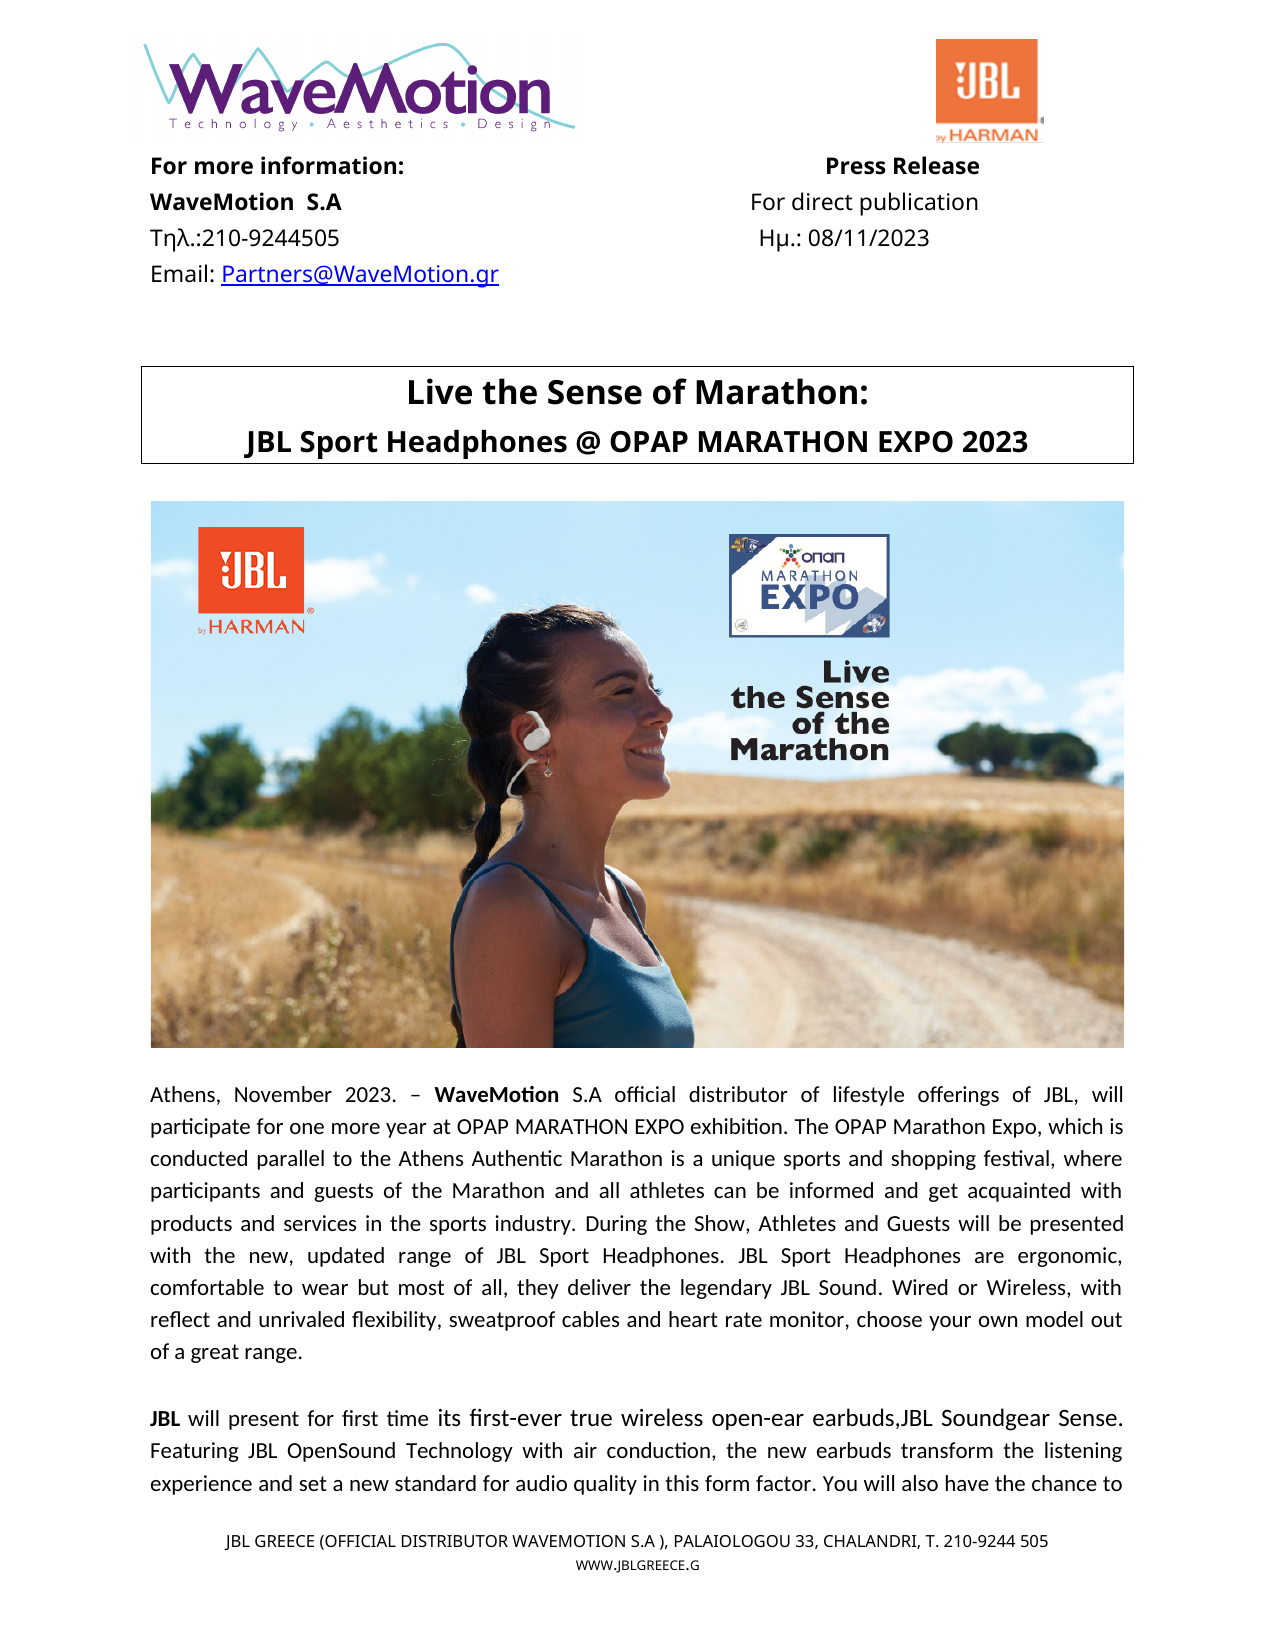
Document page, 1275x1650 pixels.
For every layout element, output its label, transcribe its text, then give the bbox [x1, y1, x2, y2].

text Email: Partners@WaveMotion.gr [150, 258, 1125, 289]
picture [934, 39, 1044, 142]
text WaveMotion S.A For direct publication [150, 186, 1125, 217]
text For more information: Press Release [150, 150, 1125, 181]
text Athens, November 2023. – WaveMotion S.A official distributor of lifestyle offerings of JBL, will participate for one more year at OPAP MARATHON EXPO exhibition. The OPAP Marathon Expo, which is conducted parallel to the Athens Authentic Marathon is a unique sports and shopping festival, where participants and guests of the Marathon and all athletes can be informed and get acquainted with products and services in the sports industry. During the Show, Athletes and Guests will be presented with the new, updated range of JBL Sport Headphones. JBL Sport Headphones are ergonomic, comfortable to wear but most of all, they deliver the legendary JBL Sound. Wired or Wireless, with reflect and unrivaled flexibility, sweatproof cables and heart rate monitor, choose your own model out of a great range. [150, 1080, 1125, 1366]
picture [150, 501, 1125, 1048]
picture [125, 25, 591, 147]
text Τηλ.:210-9244505 Hμ.: 08/11/2023 [150, 222, 1125, 253]
text Live the Sense of Marathon: [142, 367, 1133, 414]
text JBL Sport Headphones @ OPAP MARATHON EXPO 2023 [142, 418, 1133, 463]
